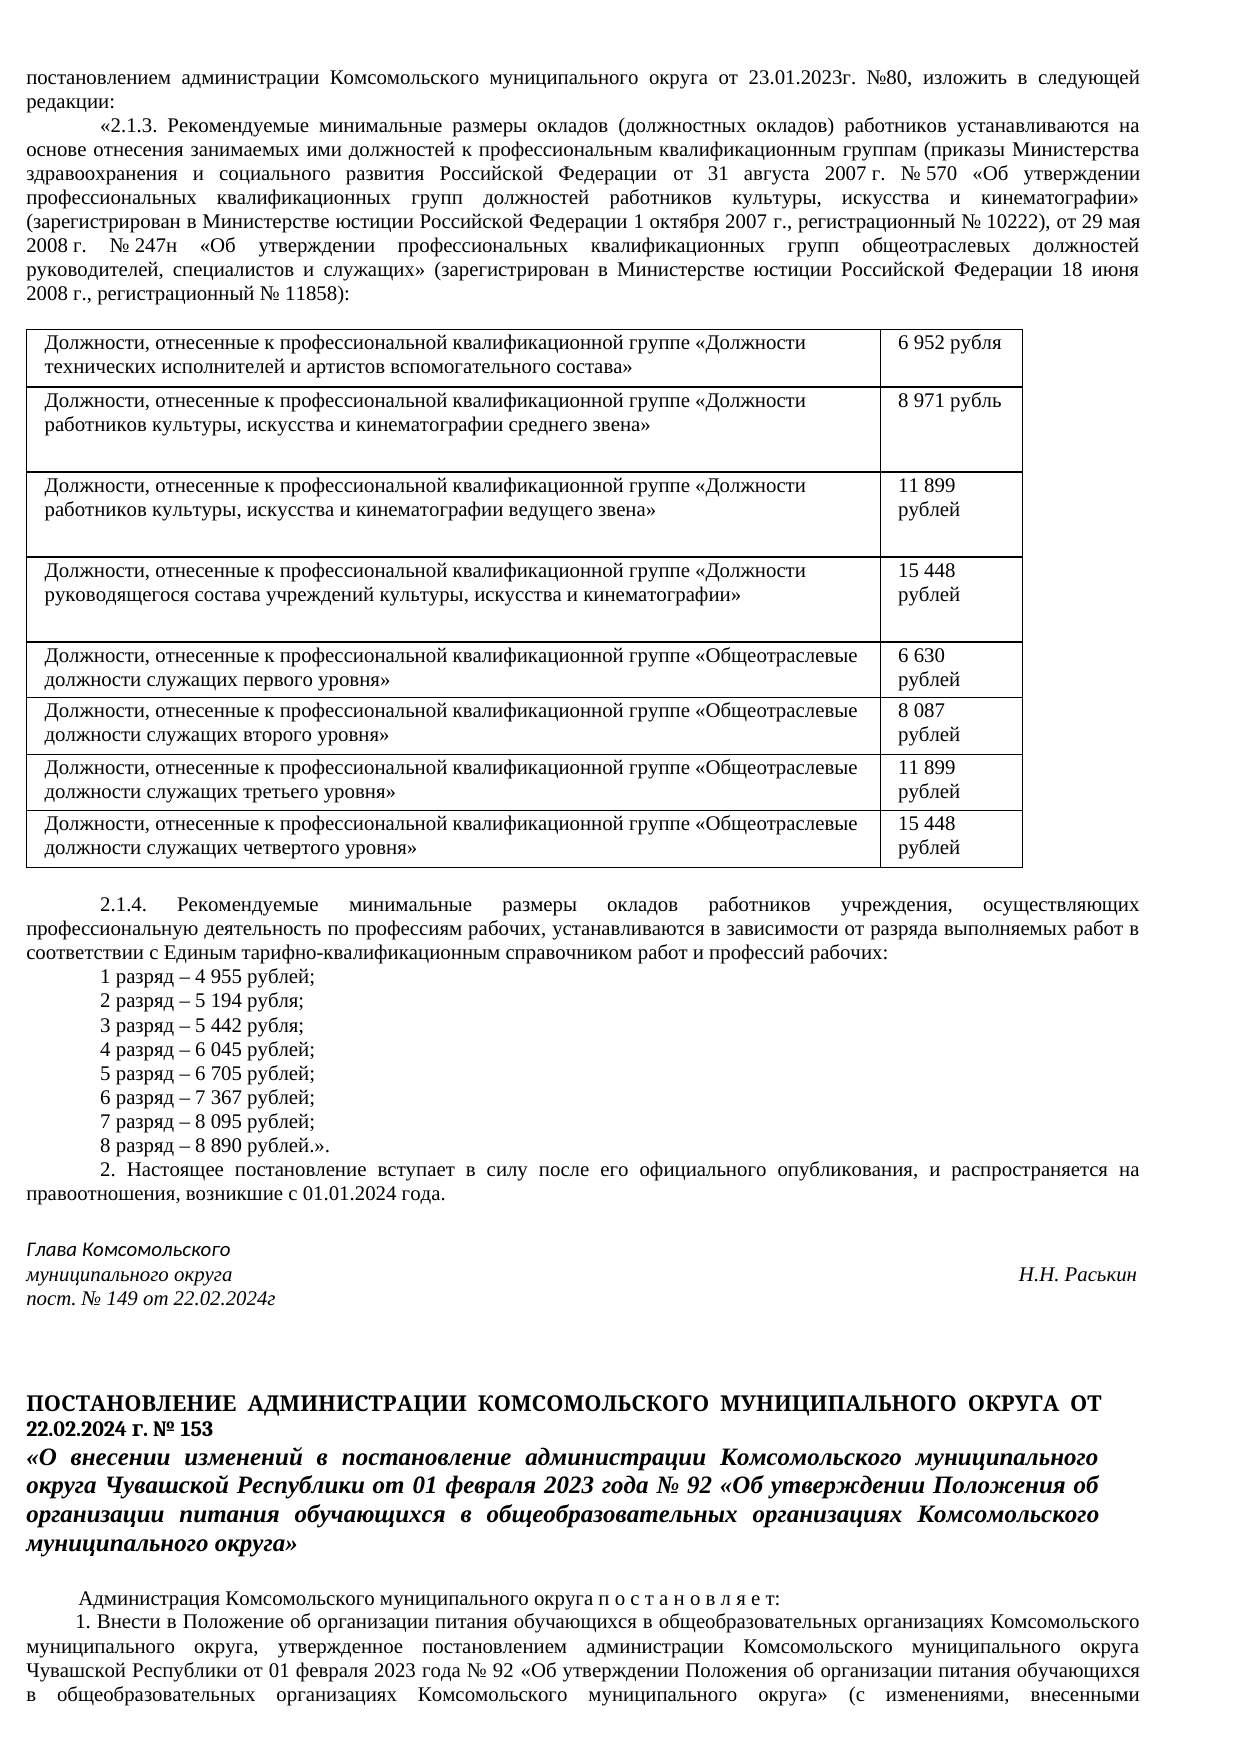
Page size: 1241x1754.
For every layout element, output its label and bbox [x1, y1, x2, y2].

table_header [15, 65, 1152, 1706]
